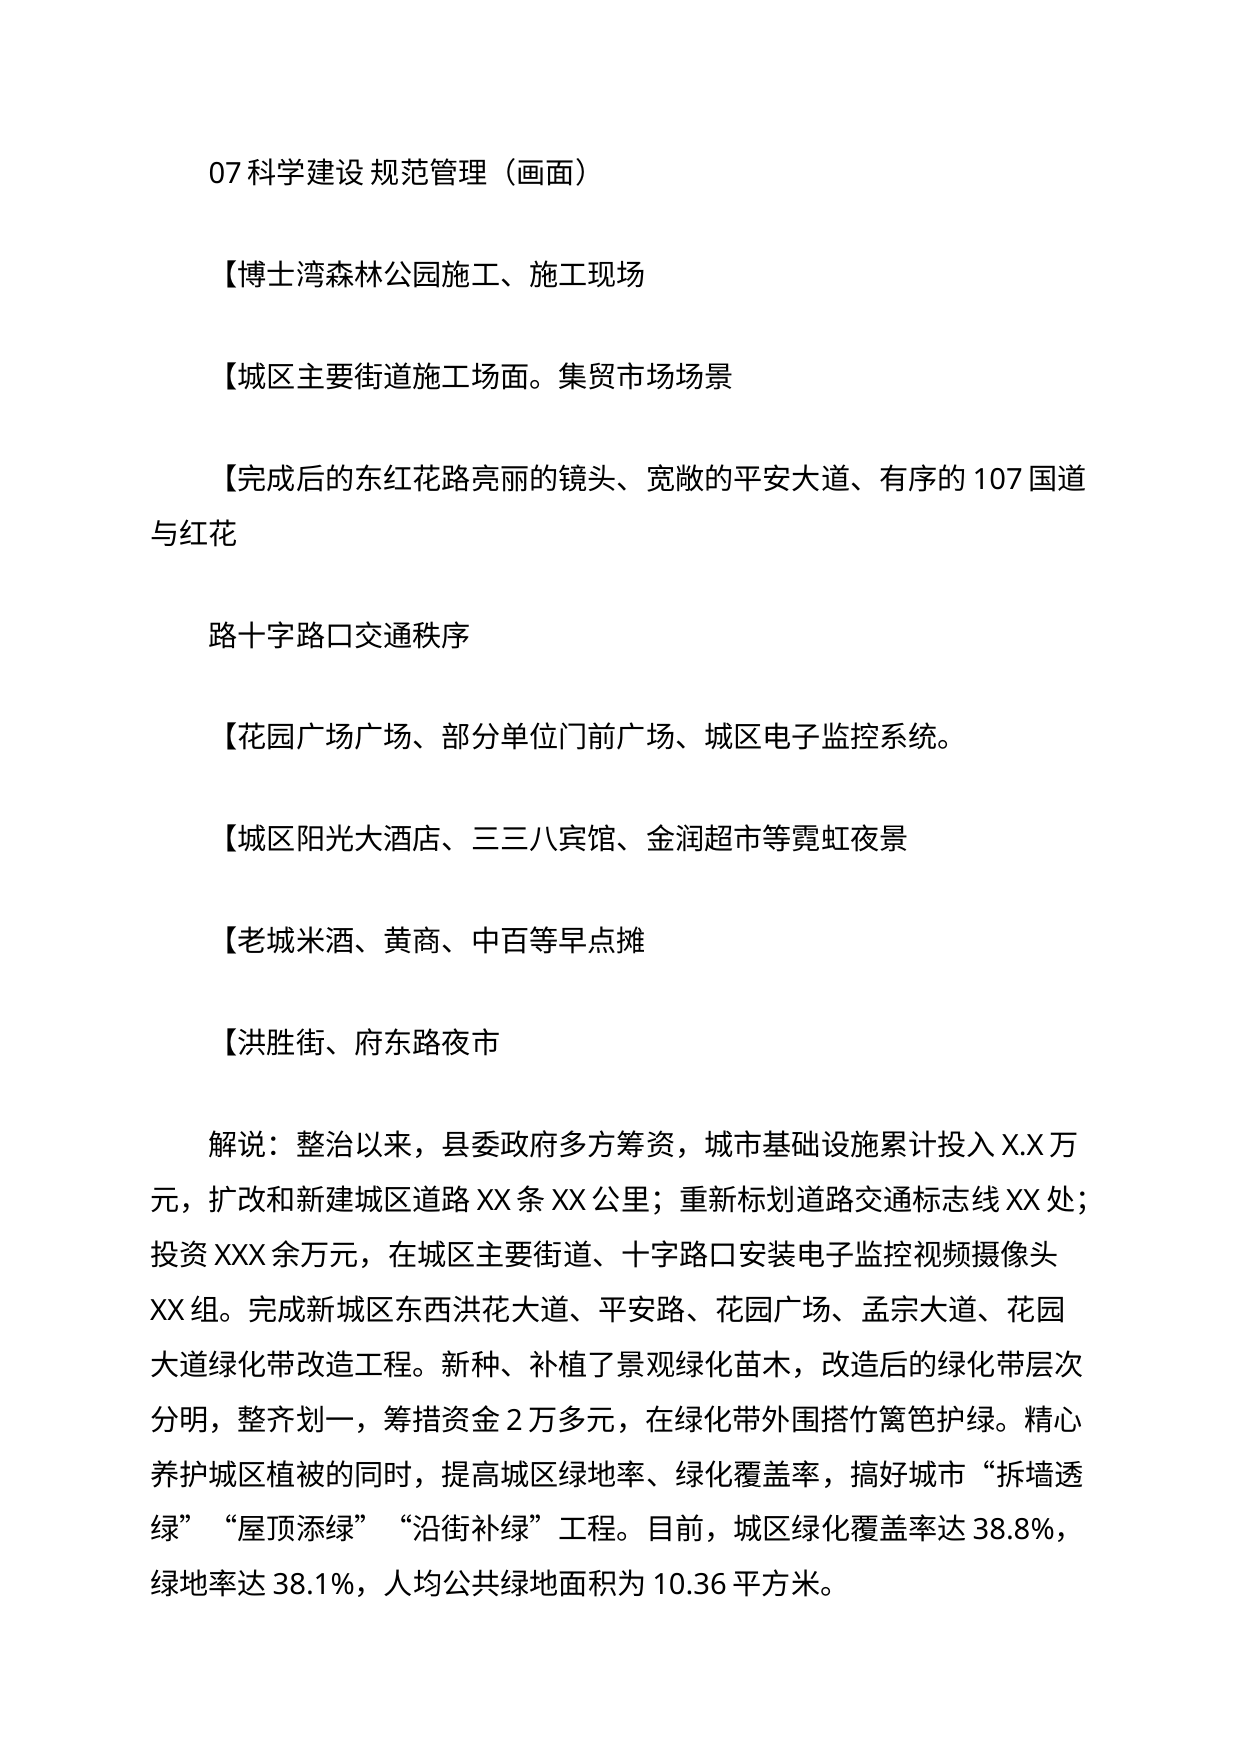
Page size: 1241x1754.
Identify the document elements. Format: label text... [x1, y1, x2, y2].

text 【博士湾森林公园施工、施工现场 [150, 252, 1090, 294]
text 路十字路口交通秩序 [150, 612, 1090, 654]
text 【洪胜街、府东路夜市 [150, 1019, 1090, 1062]
text 07科学建设 规范管理（画面） [150, 150, 1090, 192]
text 【花园广场广场、部分单位门前广场、城区电子监控系统。 [150, 714, 1090, 756]
text 【城区阳光大酒店、三三八宾馆、金润超市等霓虹夜景 [150, 816, 1090, 858]
text 解说：整治以来，县委政府多方筹资，城市基础设施累计投入X.X万元，扩改和新建城区道路XX条XX公里；重新标划道路交通标志线XX处；投资XXX余万元，在城区主要街道、十字路口安装电子监控视频摄像头XX组。完成新城区东西洪花大道、平安路、花园广场、孟宗大道、花园大道绿化带改造工程。新种、补植了景观绿化苗木，改造后的绿化带层次分明，整齐划一，筹措资金2万多元，在绿化带外围搭竹篱笆护绿。精心养护城区植被的同时，提高城区绿地率、绿化覆盖率，搞好城市“拆墙透绿”“屋顶添绿”“沿街补绿”工程。目前，城区绿化覆盖率达38.8%，绿地率达38.1%，人均公共绿地面积为10.36平方米。 [150, 1121, 1090, 1603]
text 【完成后的东红花路亮丽的镜头、宽敞的平安大道、有序的107国道与红花 [150, 456, 1090, 553]
text 【老城米酒、黄商、中百等早点摊 [150, 918, 1090, 960]
text 【城区主要街道施工场面。集贸市场场景 [150, 354, 1090, 396]
